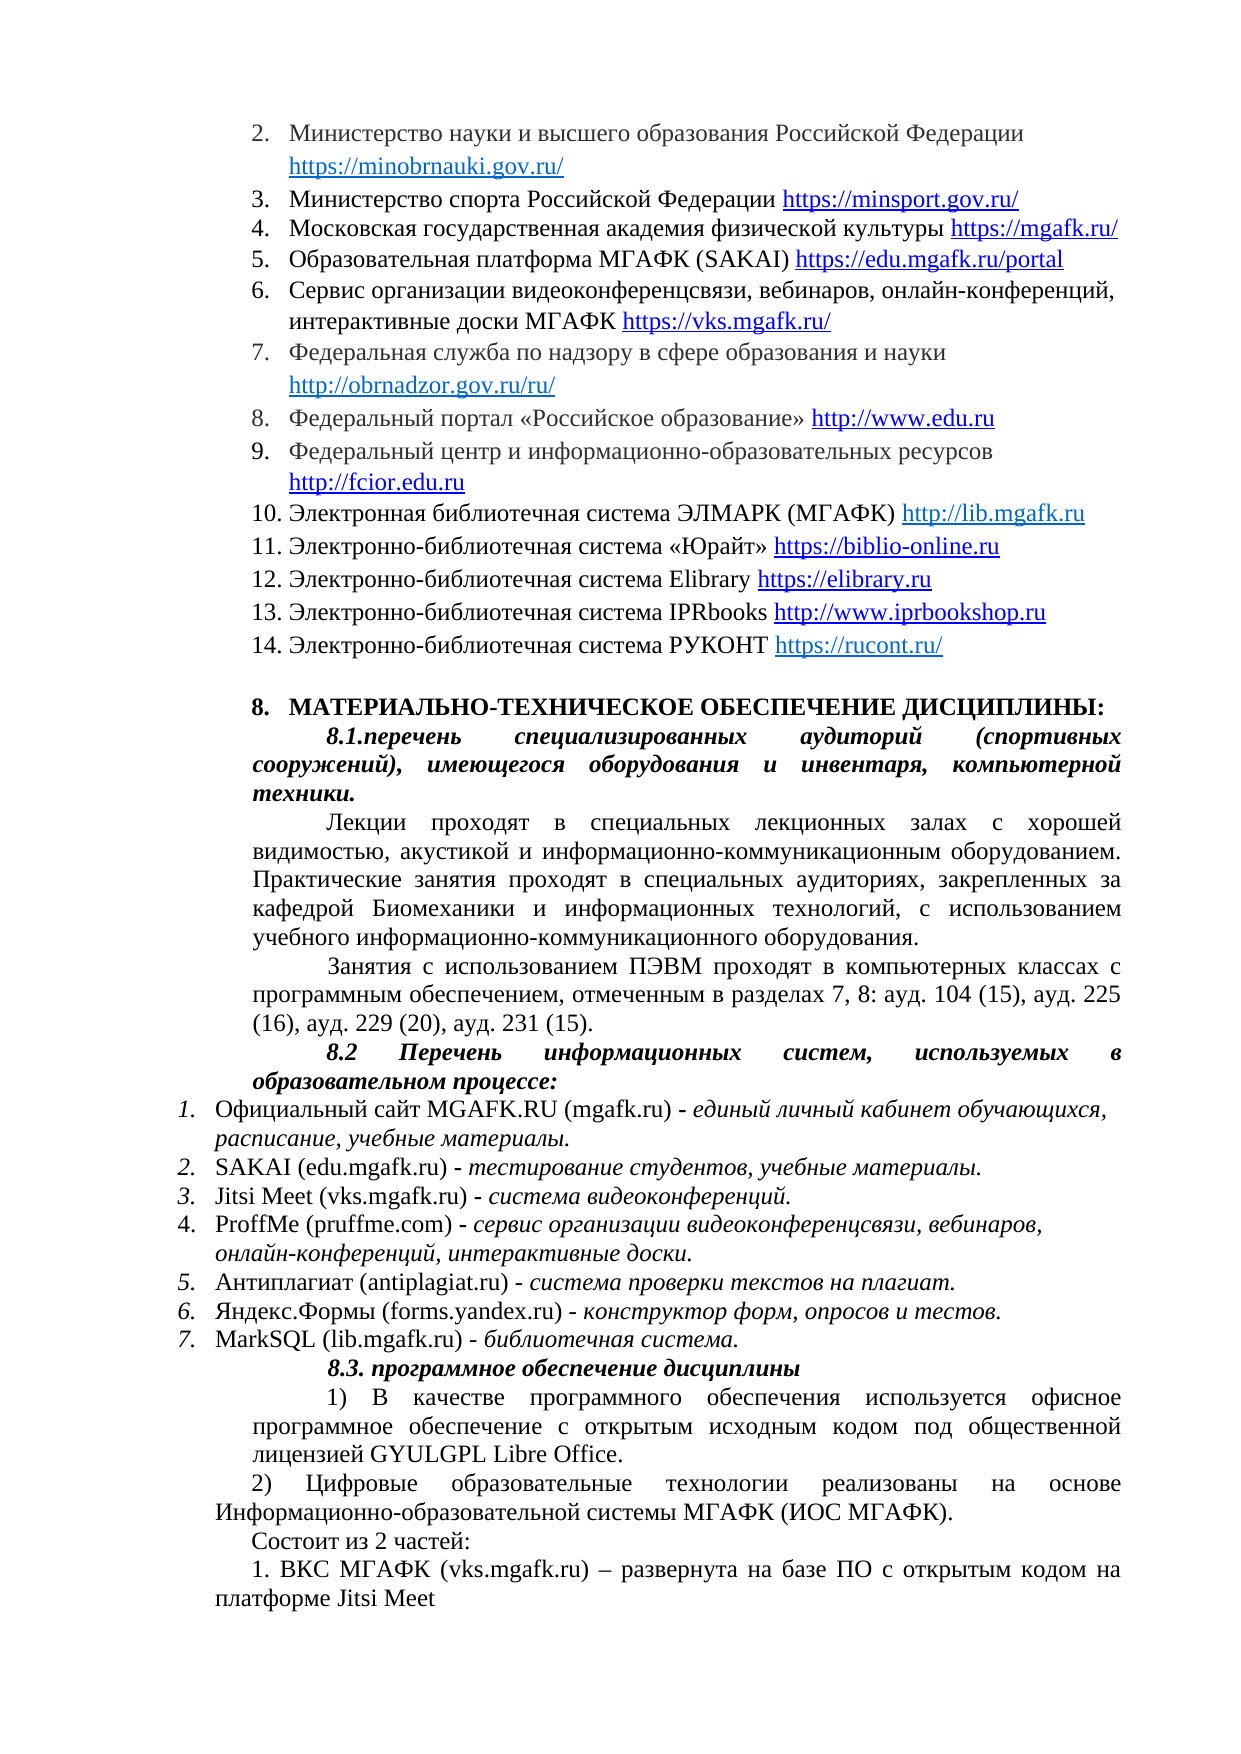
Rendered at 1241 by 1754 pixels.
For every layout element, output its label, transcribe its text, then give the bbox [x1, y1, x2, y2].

list Федеральная служба по надзору в сфере образования и науки http://obrnadzor.gov.ru/ru/ [251, 337, 1122, 399]
list Электронно-библиотечная система РУКОНТ https://rucont.ru/ [251, 630, 1122, 659]
list Электронно-библиотечная система Elibrary https://elibrary.ru [251, 564, 1122, 593]
text 8.3. программное обеспечение дисциплины [252, 1353, 1122, 1382]
text Состоит из 2 частей: [215, 1526, 1122, 1554]
list Официальный сайт MGAFK.RU (mgafk.ru) - единый личный кабинет обучающихся, расписание, учебные материалы. [177, 1094, 1122, 1152]
list Электронная библиотечная система ЭЛМАРК (МГАФК) http://lib.mgafk.ru [251, 498, 1122, 527]
list Электронно-библиотечная система IPRbooks http://www.iprbookshop.ru [251, 597, 1122, 626]
text 1. ВКС МГАФК (vks.mgafk.ru) – развернута на базе ПО с открытым кодом на платформе Jitsi Meet [215, 1554, 1122, 1612]
list Министерство спорта Российской Федерации https://minsport.gov.ru/ [251, 184, 1122, 213]
list ProffMe (pruffme.com) - сервис организации видеоконференцсвязи, вебинаров, онлайн-конференций, интерактивные доски. [177, 1209, 1122, 1267]
list Jitsi Meet (vks.mgafk.ru) - система видеоконференций. [177, 1181, 1122, 1209]
list Яндекс.Формы (forms.yandex.ru) - конструктор форм, опросов и тестов. [177, 1296, 1122, 1324]
text Занятия с использованием ПЭВМ проходят в компьютерных классах с программным обеспечением, отмеченным в разделах 7, 8: ауд. 104 (15), ауд. 225 (16), ауд. 229 (20), ауд. 231 (15). [252, 951, 1122, 1037]
list Федеральный портал «Российское образование» http://www.edu.ru [251, 403, 1122, 432]
text 8.2 Перечень информационных систем, используемых в образовательном процессе: [252, 1037, 1122, 1094]
list Материально-техническое обеспечение дисциплины: [251, 692, 1122, 721]
list Электронно-библиотечная система «Юрайт» https://biblio-online.ru [251, 531, 1122, 560]
list Московская государственная академия физической культуры https://mgafk.ru/ [251, 213, 1122, 242]
text 2) Цифровые образовательные технологии реализованы на основе Информационно-образовательной системы МГАФК (ИОС МГАФК). [215, 1468, 1122, 1526]
list Министерство науки и высшего образования Российской Федерации https://minobrnauki.gov.ru/ [251, 118, 1122, 180]
list SAKAI (edu.mgafk.ru) - тестирование студентов, учебные материалы. [177, 1152, 1122, 1181]
list Образовательная платформа МГАФК (SAKAI) https://edu.mgafk.ru/portal [251, 244, 1122, 273]
list Федеральный центр и информационно-образовательных ресурсов http://fcior.edu.ru [251, 436, 1122, 496]
text Лекции проходят в специальных лекционных залах с хорошей видимостью, акустикой и информационно-коммуникационным оборудованием. Практические занятия проходят в специальных аудиториях, закрепленных за кафедрой Биомеханики и информационных технологий, с использованием учебного информационно-коммуникационного оборудования. [252, 807, 1122, 951]
text 8.1.перечень специализированных аудиторий (спортивных сооружений), имеющегося оборудования и инвентаря, компьютерной техники. [252, 721, 1122, 807]
list Сервис организации видеоконференцсвязи, вебинаров, онлайн-конференций, интерактивные доски МГАФК https://vks.mgafk.ru/ [251, 275, 1122, 335]
list MarkSQL (lib.mgafk.ru) - библиотечная система. [177, 1324, 1122, 1353]
list Антиплагиат (antiplagiat.ru) - система проверки текстов на плагиат. [177, 1267, 1122, 1296]
text 1) В качестве программного обеспечения используется офисное программное обеспечение с открытым исходным кодом под общественной лицензией GYULGPL Libre Office. [252, 1382, 1122, 1468]
